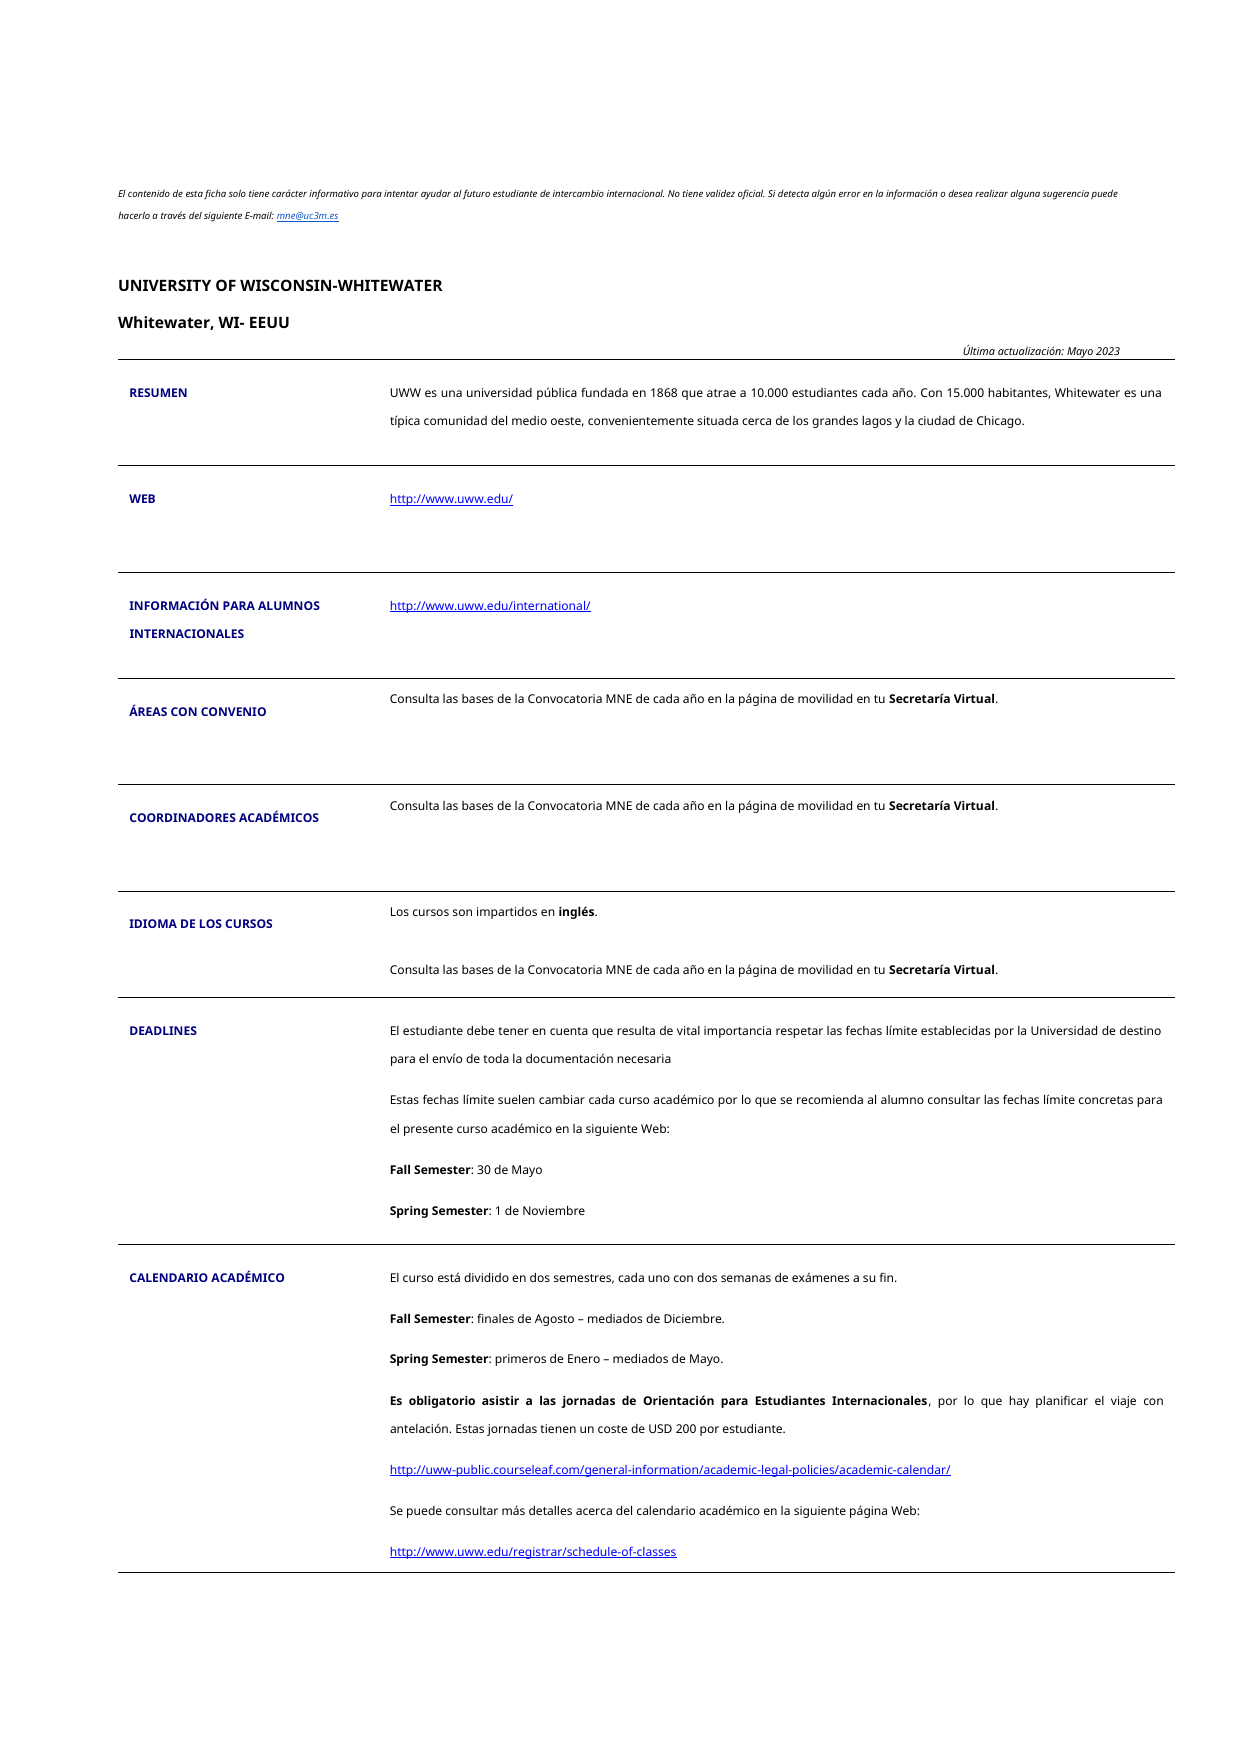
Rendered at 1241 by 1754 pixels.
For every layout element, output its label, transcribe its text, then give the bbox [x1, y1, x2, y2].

text UNIVERSITY OF WISCONSIN-WHITEWATER [118, 259, 1122, 296]
table_cell http://www.uww.edu/international/ [379, 573, 1175, 678]
table_cell WEB [118, 466, 378, 572]
table_cell El curso está dividido en dos semestres, cada uno con dos semanas de exámenes a su fin. Fall Semester: finales de Agosto – mediados de Diciembre. Spring Semester: primeros de Enero – mediados de Mayo. Es obligatorio asistir a las jornadas de Orientación para Estudiantes Internacionales, por lo que hay planificar el viaje con antelación. Estas jornadas tienen un coste de USD 200 por estudiante. http://uww-public.courseleaf.com/general-information/academic-legal-policies/academic-calendar/ Se puede consultar más detalles acerca del calendario académico en la siguiente página Web: http://www.uww.edu/registrar/schedule-of-classes [379, 1245, 1175, 1572]
table_cell CALENDARIO ACADÉMICO [118, 1245, 378, 1572]
table_cell Consulta las bases de la Convocatoria MNE de cada año en la página de movilidad en tu Secretaría Virtual. [379, 785, 1175, 891]
table_header UWW es una universidad pública fundada en 1868 que atrae a 10.000 estudiantes cada año. Con 15.000 habitantes, Whitewater es una típica comunidad del medio oeste, convenientemente situada cerca de los grandes lagos y la ciudad de Chicago. [379, 360, 1175, 465]
text Última actualización: Mayo 2023 [118, 333, 1122, 359]
table_cell Los cursos son impartidos en inglés. Consulta las bases de la Convocatoria MNE de cada año en la página de movilidad en tu Secretaría Virtual. [379, 892, 1175, 997]
text Whitewater, WI- EEUU [118, 296, 1122, 333]
table_cell INFORMACIÓN PARA ALUMNOS INTERNACIONALES [118, 573, 378, 678]
table_cell http://www.uww.edu/ [379, 466, 1175, 572]
text El contenido de esta ficha solo tiene carácter informativo para intentar ayudar al futuro estudiante de intercambio internacional. No tiene validez oficial. Si detecta algún error en la información o desea realizar alguna sugerencia puede hacerlo a través del siguiente E-mail: mne@uc3m.es [118, 177, 1122, 223]
table_cell El estudiante debe tener en cuenta que resulta de vital importancia respetar las fechas límite establecidas por la Universidad de destino para el envío de toda la documentación necesaria Estas fechas límite suelen cambiar cada curso académico por lo que se recomienda al alumno consultar las fechas límite concretas para el presente curso académico en la siguiente Web: Fall Semester: 30 de Mayo Spring Semester: 1 de Noviembre [379, 998, 1175, 1244]
table_cell ÁREAS CON CONVENIO [118, 679, 378, 784]
table_header RESUMEN [118, 360, 378, 465]
table_cell COORDINADORES ACADÉMICOS [118, 785, 378, 891]
table_cell DEADLINES [118, 998, 378, 1244]
table_cell Consulta las bases de la Convocatoria MNE de cada año en la página de movilidad en tu Secretaría Virtual. [379, 679, 1175, 784]
table_cell IDIOMA DE LOS CURSOS [118, 892, 378, 997]
